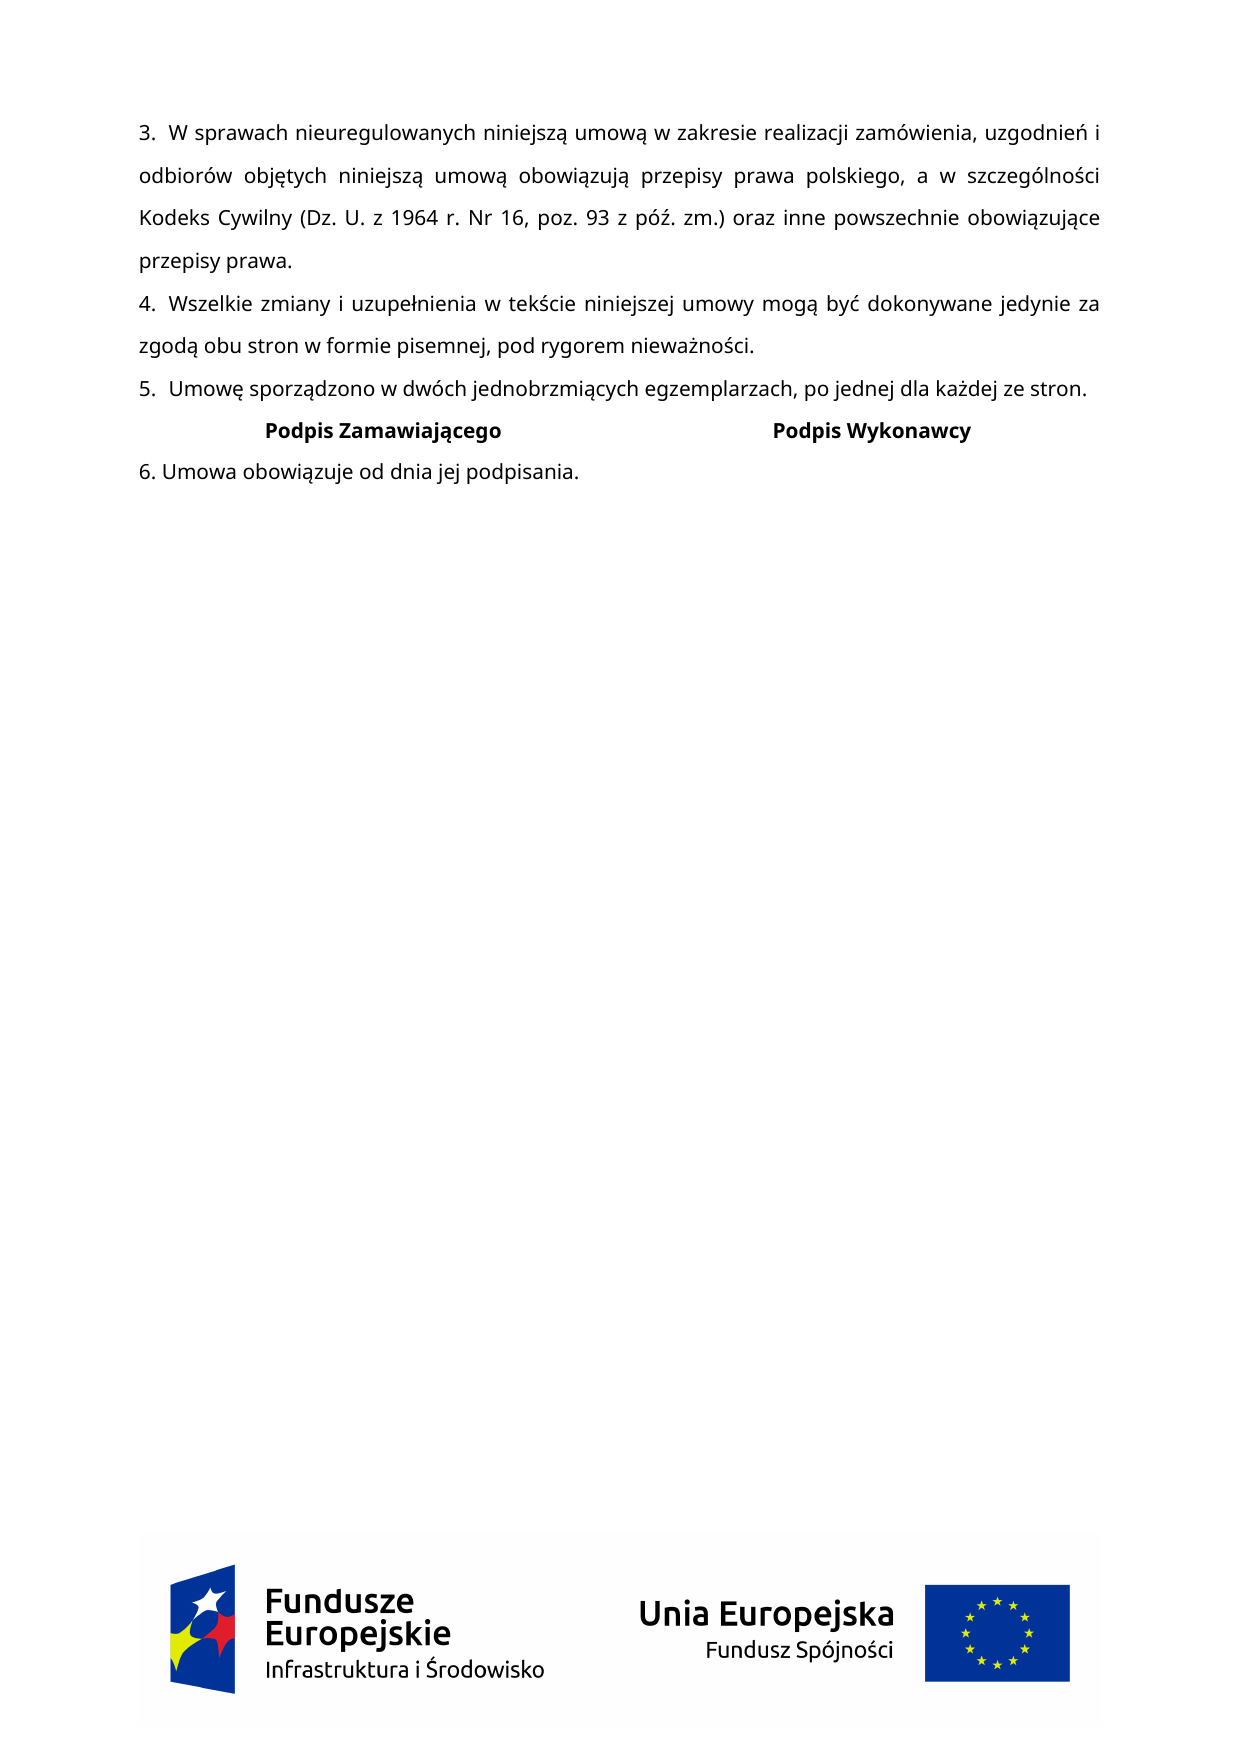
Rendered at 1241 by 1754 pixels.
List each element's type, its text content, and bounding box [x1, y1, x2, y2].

text 6. Umowa obowiązuje od dnia jej podpisania. [139, 457, 1101, 486]
text 5. Umowę sporządzono w dwóch jednobrzmiących egzemplarzach, po jednej dla każdej ze stron. [139, 374, 1101, 402]
table_header Podpis Wykonawcy [628, 416, 1116, 457]
text 4. Wszelkie zmiany i uzupełnienia w tekście niniejszej umowy mogą być dokonywane jedynie za zgodą obu stron w formie pisemnej, pod rygorem nieważności. [139, 289, 1101, 360]
table_header Podpis Zamawiającego [139, 416, 627, 457]
text 3. W sprawach nieuregulowanych niniejszą umową w zakresie realizacji zamówienia, uzgodnień i odbiorów objętych niniejszą umową obowiązują przepisy prawa polskiego, a w szczególności Kodeks Cywilny (Dz. U. z 1964 r. Nr 16, poz. 93 z póź. zm.) oraz inne powszechnie obowiązujące przepisy prawa. [139, 118, 1101, 274]
picture [138, 1532, 1102, 1726]
